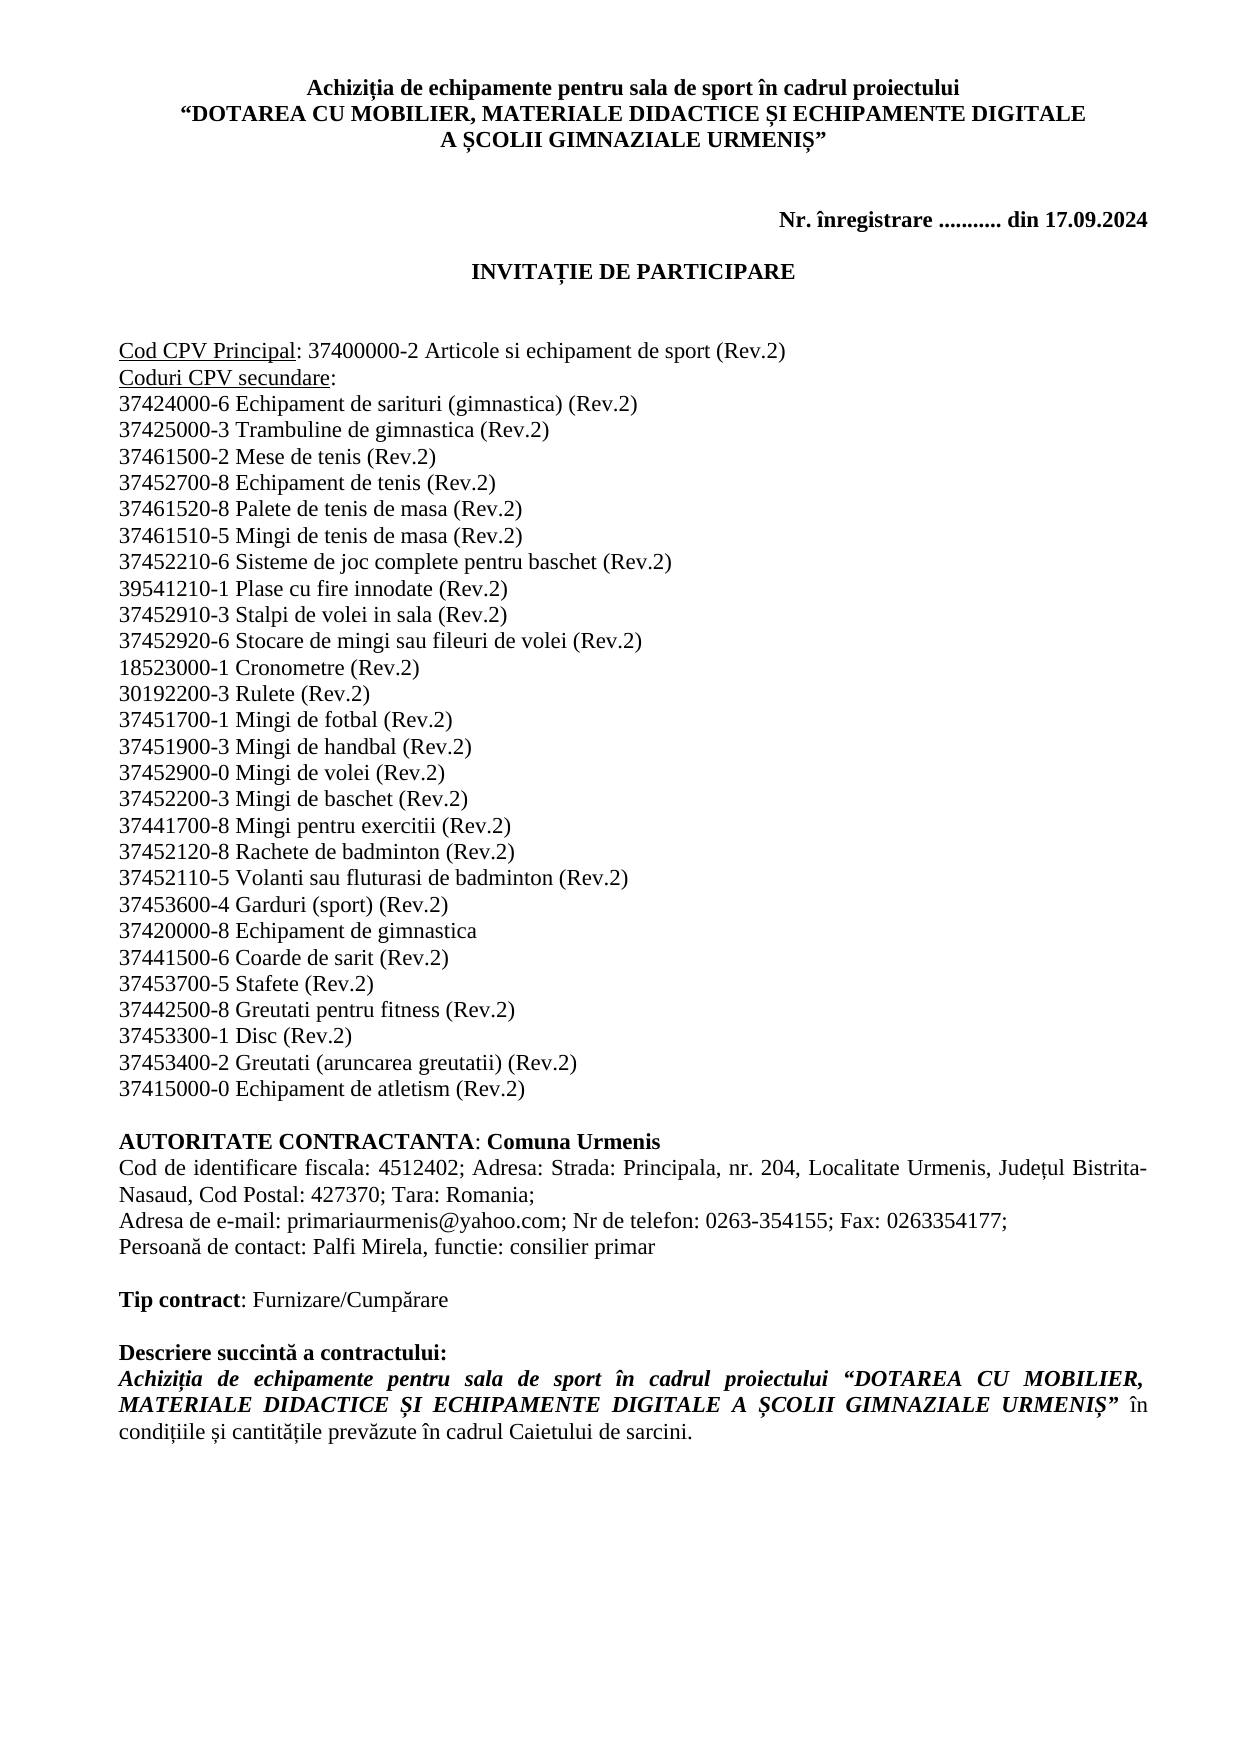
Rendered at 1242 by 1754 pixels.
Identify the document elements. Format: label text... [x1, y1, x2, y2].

text 37453300-1 Disc (Rev.2) [119, 1023, 1148, 1049]
text 37451700-1 Mingi de fotbal (Rev.2) [119, 706, 1148, 733]
text 30192200-3 Rulete (Rev.2) [119, 680, 1148, 706]
text 37461520-8 Palete de tenis de masa (Rev.2) [119, 496, 1148, 522]
text Persoană de contact: Palfi Mirela, functie: consilier primar [119, 1233, 1148, 1260]
text 37425000-3 Trambuline de gimnastica (Rev.2) [119, 416, 1148, 443]
text 39541210-1 Plase cu fire innodate (Rev.2) [119, 574, 1148, 601]
text 37451900-3 Mingi de handbal (Rev.2) [119, 733, 1148, 759]
text 37415000-0 Echipament de atletism (Rev.2) [119, 1075, 1148, 1102]
text 37453600-4 Garduri (sport) (Rev.2) [119, 891, 1148, 917]
text 37452120-8 Rachete de badminton (Rev.2) [119, 838, 1148, 864]
text Cod de identificare fiscala: 4512402; Adresa: Strada: Principala, nr. 204, Localitate Urmenis, Județul Bistrita-Nasaud, Cod Postal: 427370; Tara: Romania; [119, 1154, 1148, 1207]
text Achiziția de echipamente pentru sala de sport în cadrul proiectului “DOTAREA CU MOBILIER, MATERIALE DIDACTICE ȘI ECHIPAMENTE DIGITALE A ȘCOLII GIMNAZIALE URMENIȘ” în condițiile și cantitățile prevăzute în cadrul Caietului de sarcini. [119, 1365, 1148, 1444]
text 37452920-6 Stocare de mingi sau fileuri de volei (Rev.2) [119, 627, 1148, 654]
text Cod CPV Principal: 37400000-2 Articole si echipament de sport (Rev.2) [119, 337, 1148, 364]
text 37461510-5 Mingi de tenis de masa (Rev.2) [119, 522, 1148, 548]
text “DOTAREA CU MOBILIER, MATERIALE DIDACTICE ȘI ECHIPAMENTE DIGITALE [119, 100, 1148, 127]
text 37452110-5 Volanti sau fluturasi de badminton (Rev.2) [119, 864, 1148, 891]
text 37452210-6 Sisteme de joc complete pentru baschet (Rev.2) [119, 548, 1148, 574]
text Tip contract: Furnizare/Cumpărare [119, 1286, 1148, 1312]
text A ȘCOLII GIMNAZIALE URMENIȘ” [119, 127, 1148, 153]
text Achiziția de echipamente pentru sala de sport în cadrul proiectului [119, 74, 1148, 100]
text Coduri CPV secundare: [119, 364, 1148, 390]
text 37441700-8 Mingi pentru exercitii (Rev.2) [119, 812, 1148, 838]
text AUTORITATE CONTRACTANTA: Comuna Urmenis [119, 1128, 1148, 1154]
text Nr. înregistrare ........... din 17.09.2024 [119, 206, 1148, 232]
text 37452910-3 Stalpi de volei in sala (Rev.2) [119, 601, 1148, 627]
text 37441500-6 Coarde de sarit (Rev.2) [119, 943, 1148, 970]
text 37453400-2 Greutati (aruncarea greutatii) (Rev.2) [119, 1049, 1148, 1075]
text INVITAȚIE DE PARTICIPARE [119, 258, 1148, 285]
text Adresa de e-mail: primariaurmenis@yahoo.com; Nr de telefon: 0263-354155; Fax: 0263354177; [119, 1207, 1148, 1233]
text 37452200-3 Mingi de baschet (Rev.2) [119, 785, 1148, 812]
text 37461500-2 Mese de tenis (Rev.2) [119, 443, 1148, 469]
text 37453700-5 Stafete (Rev.2) [119, 970, 1148, 996]
text 37420000-8 Echipament de gimnastica [119, 917, 1148, 943]
text 37452900-0 Mingi de volei (Rev.2) [119, 759, 1148, 785]
text 37452700-8 Echipament de tenis (Rev.2) [119, 469, 1148, 496]
text 37424000-6 Echipament de sarituri (gimnastica) (Rev.2) [119, 390, 1148, 416]
text 18523000-1 Cronometre (Rev.2) [119, 654, 1148, 680]
text Descriere succintă a contractului: [119, 1339, 1148, 1365]
text 37442500-8 Greutati pentru fitness (Rev.2) [119, 996, 1148, 1023]
